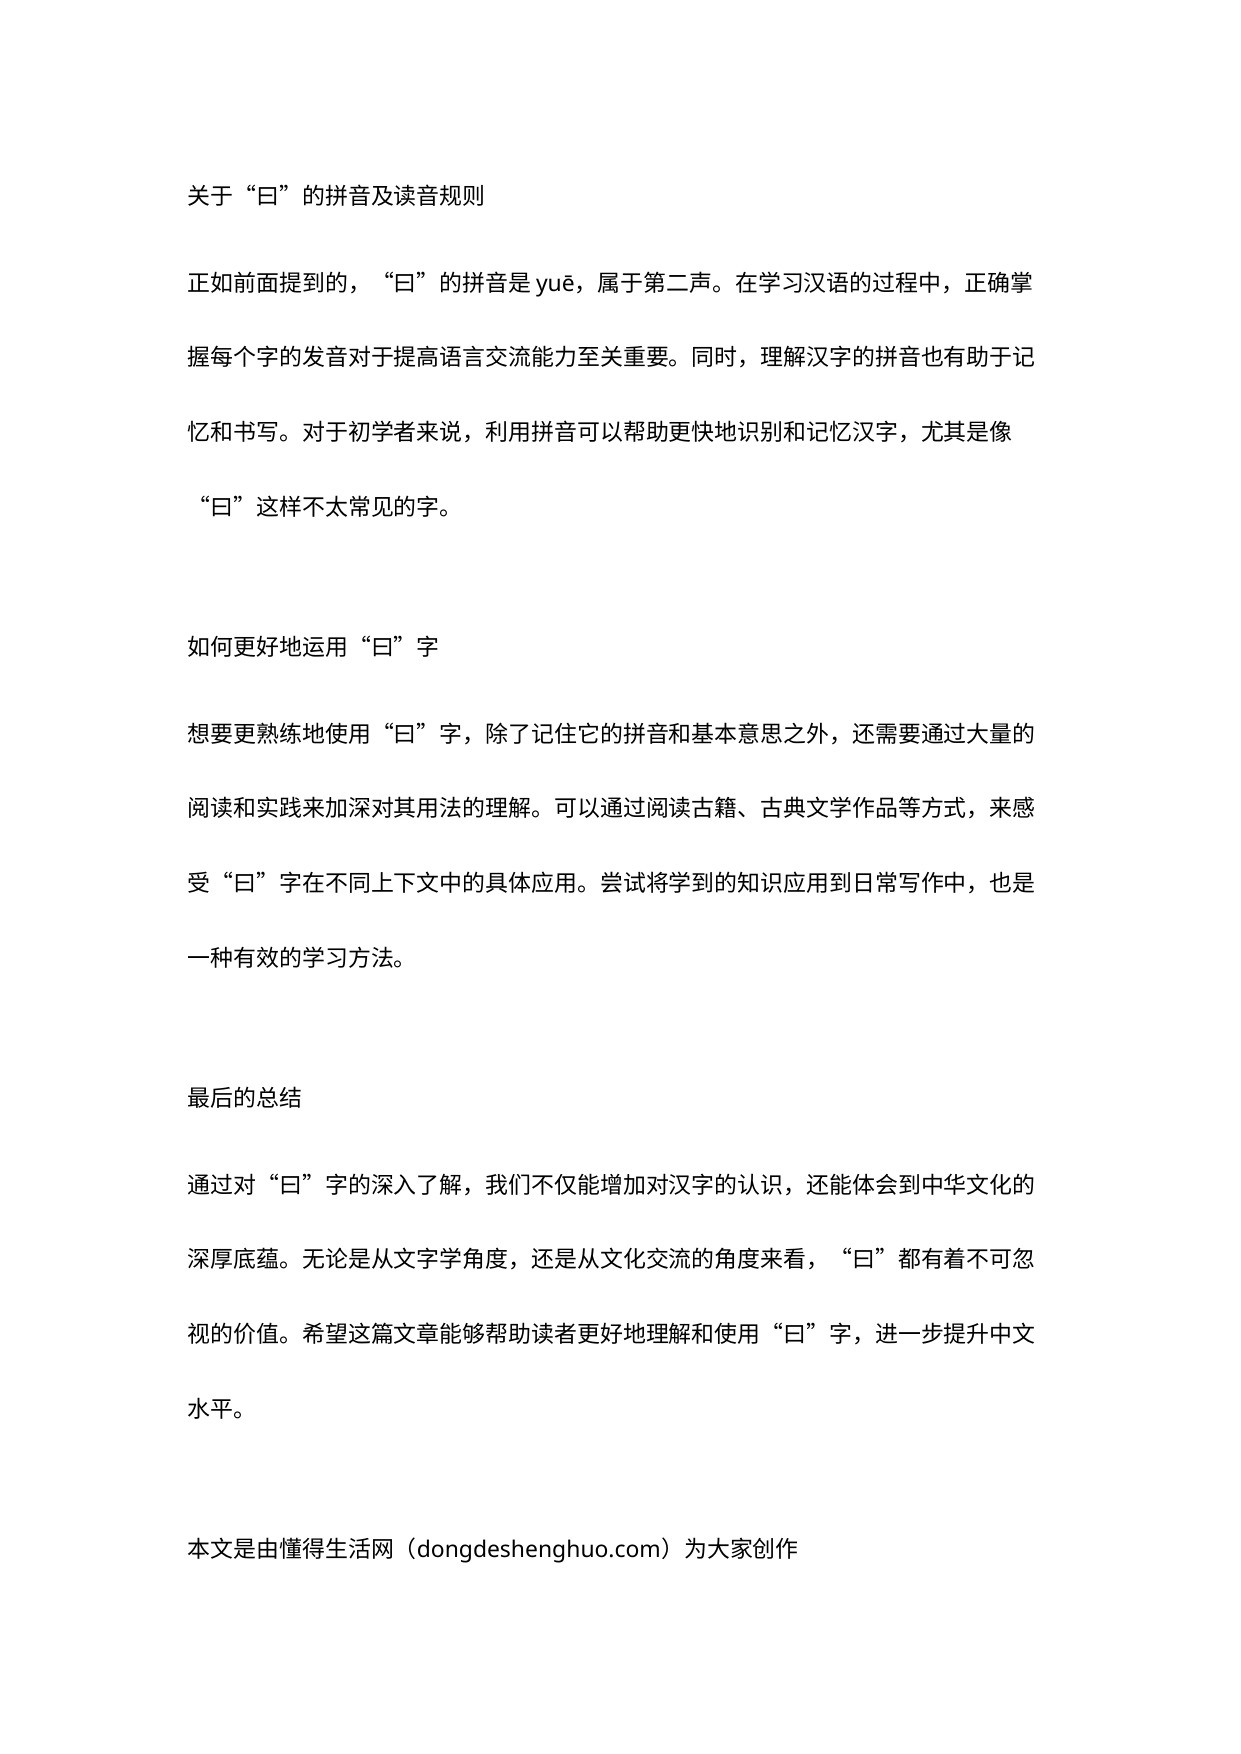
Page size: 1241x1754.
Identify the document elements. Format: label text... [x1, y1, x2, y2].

text 通过对“曰”字的深入了解，我们不仅能增加对汉字的认识，还能体会到中华文化的深厚底蕴。无论是从文字学角度，还是从文化交流的角度来看，“曰”都有着不可忽视的价值。希望这篇文章能够帮助读者更好地理解和使用“曰”字，进一步提升中文水平。 [187, 1151, 1053, 1440]
text 本文是由懂得生活网（dongdeshenghuo.com）为大家创作 [187, 1515, 1053, 1580]
text 想要更熟练地使用“曰”字，除了记住它的拼音和基本意思之外，还需要通过大量的阅读和实践来加深对其用法的理解。可以通过阅读古籍、古典文学作品等方式，来感受“曰”字在不同上下文中的具体应用。尝试将学到的知识应用到日常写作中，也是一种有效的学习方法。 [187, 699, 1053, 989]
text 如何更好地运用“曰”字 [187, 613, 1053, 678]
text 关于“曰”的拼音及读音规则 [187, 162, 1053, 227]
text 最后的总结 [187, 1064, 1053, 1129]
text 正如前面提到的，“曰”的拼音是yuē，属于第二声。在学习汉语的过程中，正确掌握每个字的发音对于提高语言交流能力至关重要。同时，理解汉字的拼音也有助于记忆和书写。对于初学者来说，利用拼音可以帮助更快地识别和记忆汉字，尤其是像“曰”这样不太常见的字。 [187, 248, 1053, 538]
